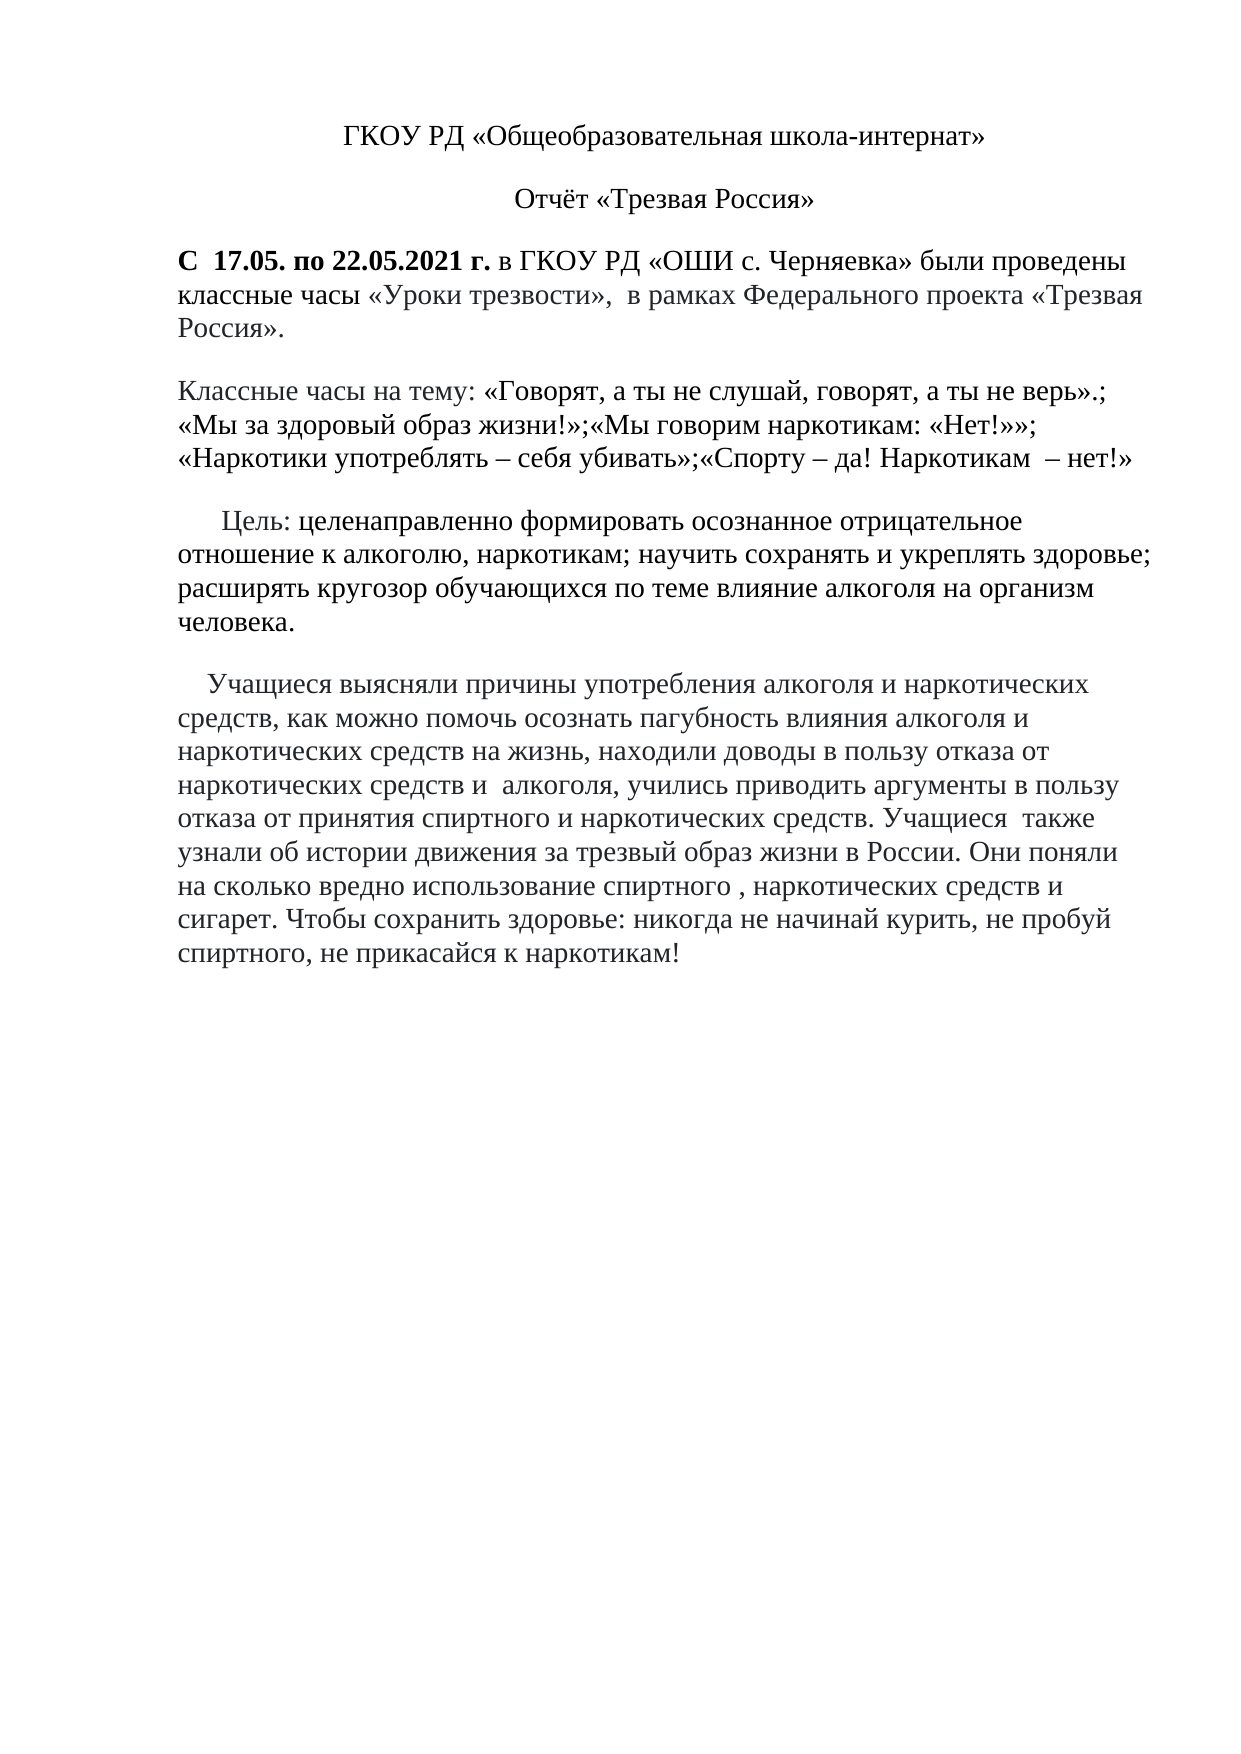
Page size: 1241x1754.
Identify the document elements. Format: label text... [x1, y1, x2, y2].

text Учащиеся выясняли причины употребления алкоголя и наркотических средств, как можно помочь осознать пагубность влияния алкоголя и наркотических средств на жизнь, находили доводы в пользу отказа от наркотических средств и алкоголя, учились приводить аргументы в пользу отказа от принятия спиртного и наркотических средств. Учащиеся также узнали об истории движения за трезвый образ жизни в России. Они поняли на сколько вредно использование спиртного , наркотических средств и сигарет. Чтобы сохранить здоровье: никогда не начинай курить, не пробуй спиртного, не прикасайся к наркотикам! [177, 666, 1152, 968]
text Классные часы на тему: «Говорят, а ты не слушай, говорят, а ты не верь».; «Мы за здоровый образ жизни!»;«Мы говорим наркотикам: «Нет!»»; «Наркотики употреблять – себя убивать»;«Спорту – да! Наркотикам – нет!» [177, 373, 1152, 474]
text Отчёт «Трезвая Россия» [177, 181, 1152, 214]
text С 17.05. по 22.05.2021 г. в ГКОУ РД «ОШИ с. Черняевка» были проведены классные часы «Уроки трезвости», в рамках Федерального проекта «Трезвая Россия». [177, 243, 1152, 344]
text ГКОУ РД «Общеобразовательная школа-интернат» [177, 118, 1152, 152]
text Цель: целенаправленно формировать осознанное отрицательное отношение к алкоголю, наркотикам; научить сохранять и укреплять здоровье; расширять кругозор обучающихся по теме влияние алкоголя на организм человека. [295, 503, 1152, 637]
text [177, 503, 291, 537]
